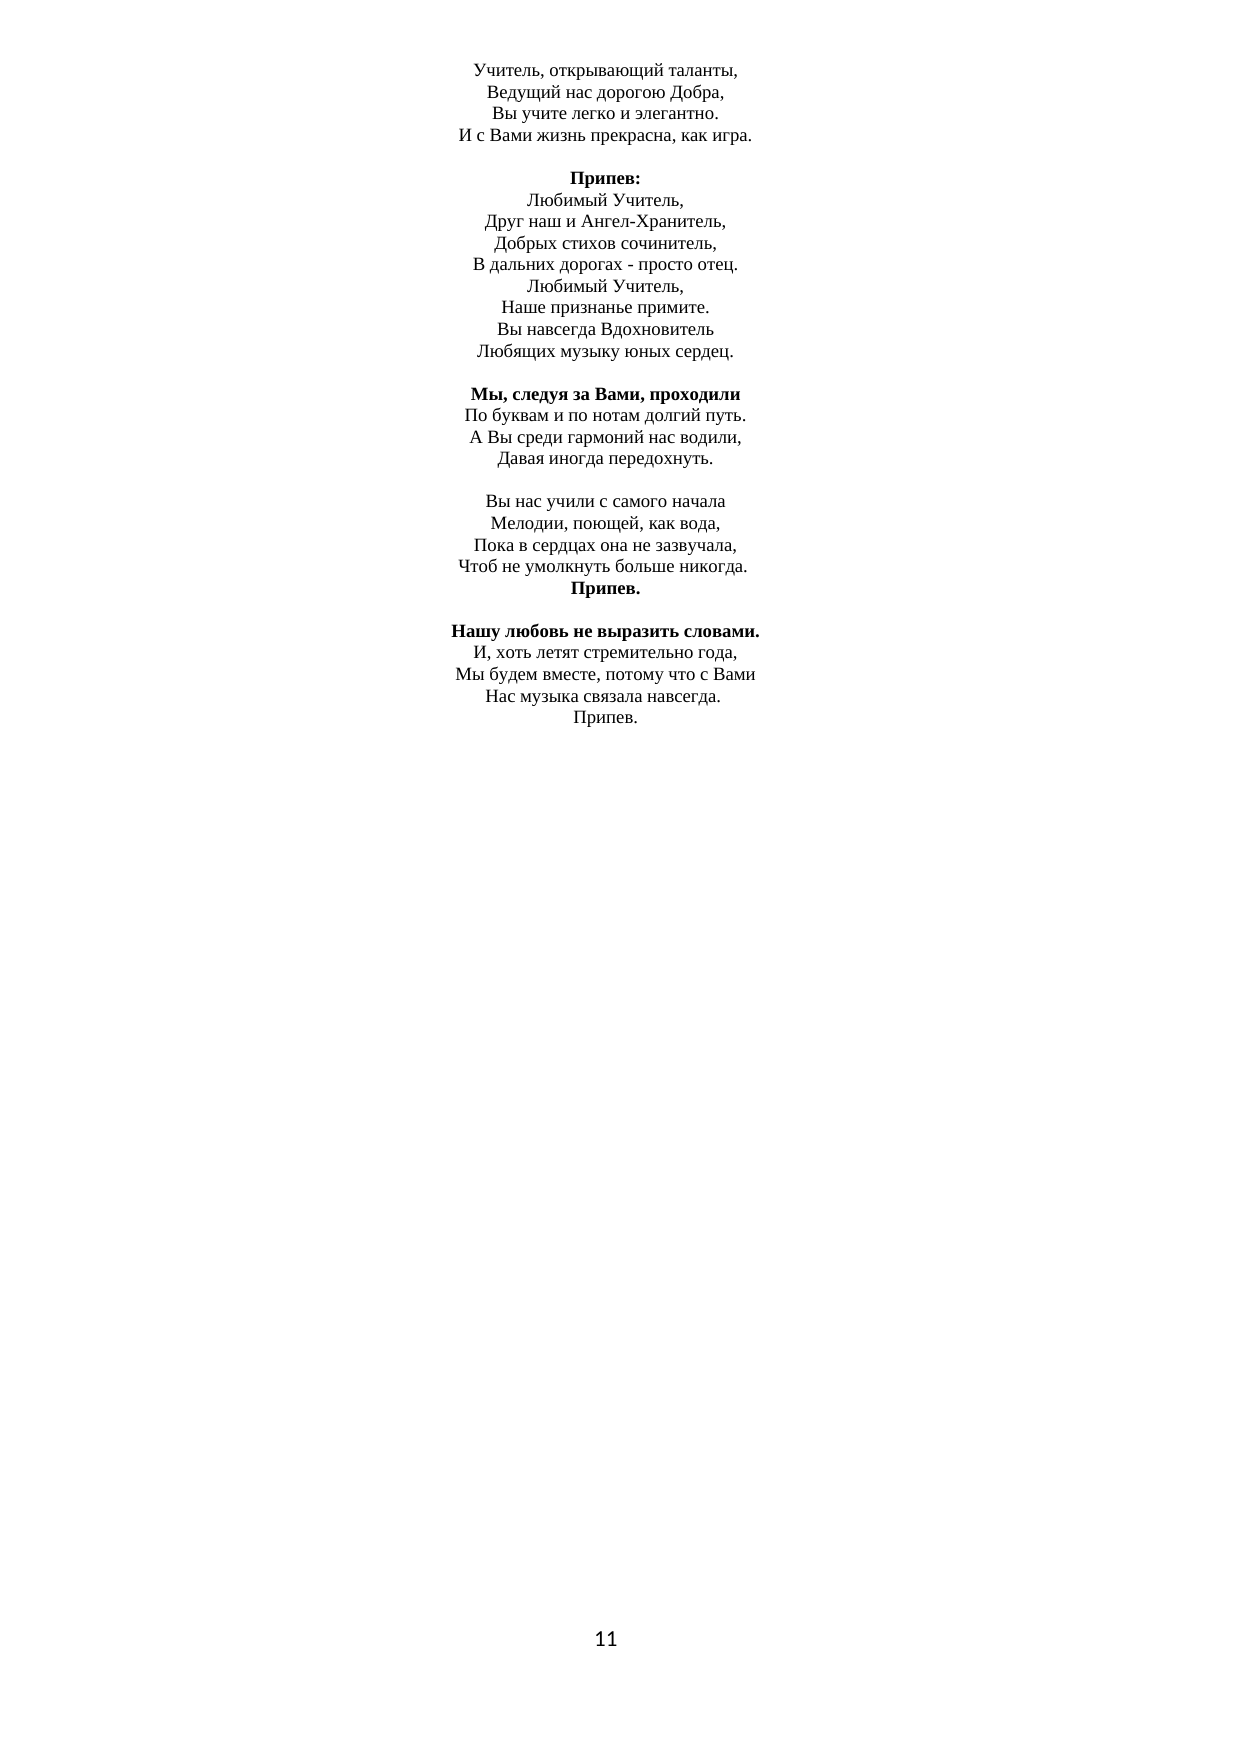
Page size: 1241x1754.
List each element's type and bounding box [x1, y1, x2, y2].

text [44, 59, 1167, 728]
